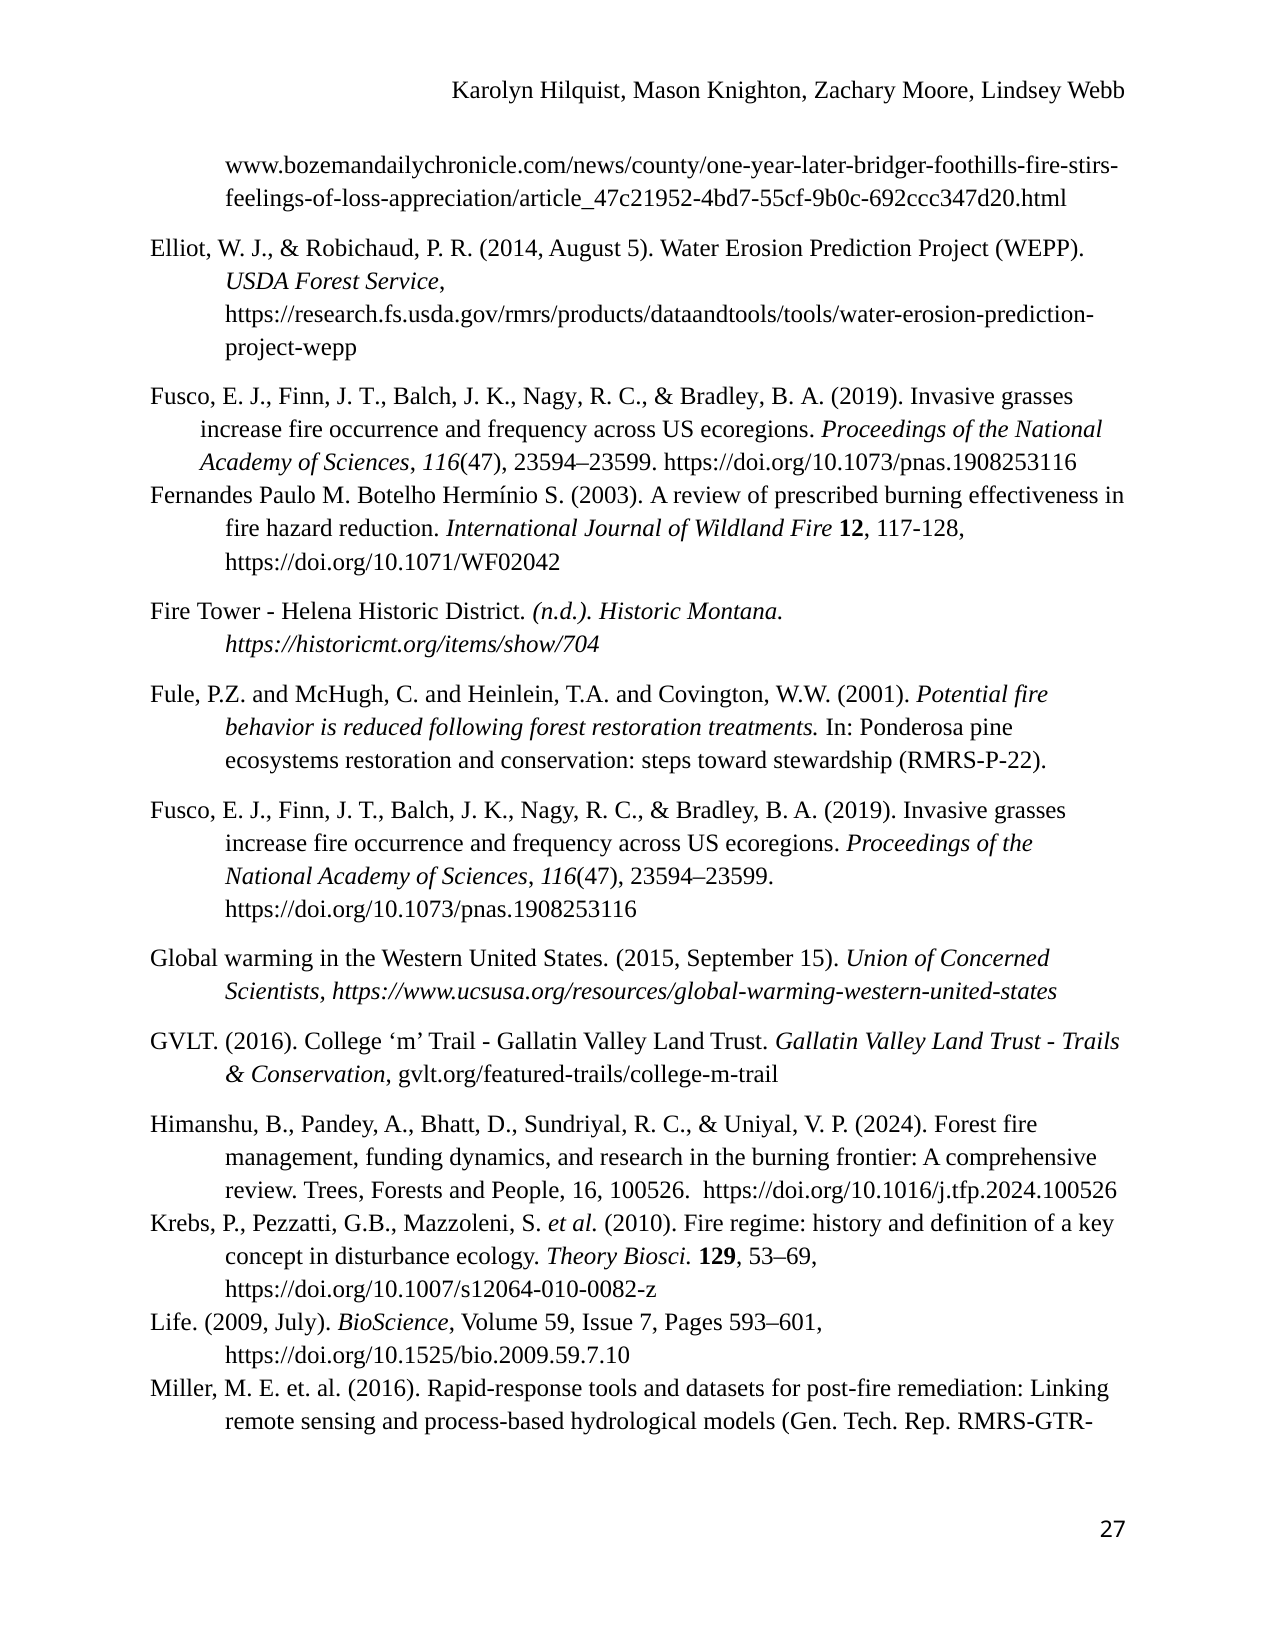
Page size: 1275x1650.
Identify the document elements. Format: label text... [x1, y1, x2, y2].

text Fule, P.Z. and McHugh, C. and Heinlein, T.A. and Covington, W.W. (2001). Potential fire behavior is reduced following forest restoration treatments. In: Ponderosa pine ecosystems restoration and conservation: steps toward stewardship (RMRS-P-22). [150, 679, 1125, 774]
text Global warming in the Western United States. (2015, September 15). Union of Concerned Scientists, https://www.ucsusa.org/resources/global-warming-western-united-states [150, 943, 1125, 1005]
text Fusco, E. J., Finn, J. T., Balch, J. K., Nagy, R. C., & Bradley, B. A. (2019). Invasive grasses increase fire occurrence and frequency across US ecoregions. Proceedings of the National Academy of Sciences, 116(47), 23594–23599. https://doi.org/10.1073/pnas.1908253116 [150, 381, 1125, 476]
text Fire Tower - Helena Historic District. (n.d.). Historic Montana. https://historicmt.org/items/show/704 [150, 596, 1125, 658]
text Krebs, P., Pezzatti, G.B., Mazzoleni, S. et al. (2010). Fire regime: history and definition of a key concept in disturbance ecology. Theory Biosci. 129, 53–69, https://doi.org/10.1007/s12064-010-0082-z [150, 1208, 1125, 1303]
text Himanshu, B., Pandey, A., Bhatt, D., Sundriyal, R. C., & Uniyal, V. P. (2024). Forest fire management, funding dynamics, and research in the burning frontier: A comprehensive review. Trees, Forests and People, 16, 100526. https://doi.org/10.1016/j.tfp.2024.100526 [150, 1109, 1125, 1204]
text Elliot, W. J., & Robichaud, P. R. (2014, August 5). Water Erosion Prediction Project (WEPP). USDA Forest Service, https://research.fs.usda.gov/rmrs/products/dataandtools/tools/water-erosion-prediction-project-wepp [150, 233, 1125, 361]
text Fernandes Paulo M. Botelho Hermínio S. (2003). A review of prescribed burning effectiveness in fire hazard reduction. International Journal of Wildland Fire 12, 117-128, https://doi.org/10.1071/WF02042 [150, 481, 1125, 575]
text GVLT. (2016). College ‘m’ Trail - Gallatin Valley Land Trust. Gallatin Valley Land Trust - Trails & Conservation, gvlt.org/featured-trails/college-m-trail [150, 1026, 1125, 1088]
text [150, 150, 1125, 212]
text Fusco, E. J., Finn, J. T., Balch, J. K., Nagy, R. C., & Bradley, B. A. (2019). Invasive grasses increase fire occurrence and frequency across US ecoregions. Proceedings of the National Academy of Sciences, 116(47), 23594–23599. https://doi.org/10.1073/pnas.1908253116 [150, 795, 1125, 922]
text Life. (2009, July). BioScience, Volume 59, Issue 7, Pages 593–601, https://doi.org/10.1525/bio.2009.59.7.10 [150, 1307, 1125, 1369]
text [150, 1373, 1125, 1435]
